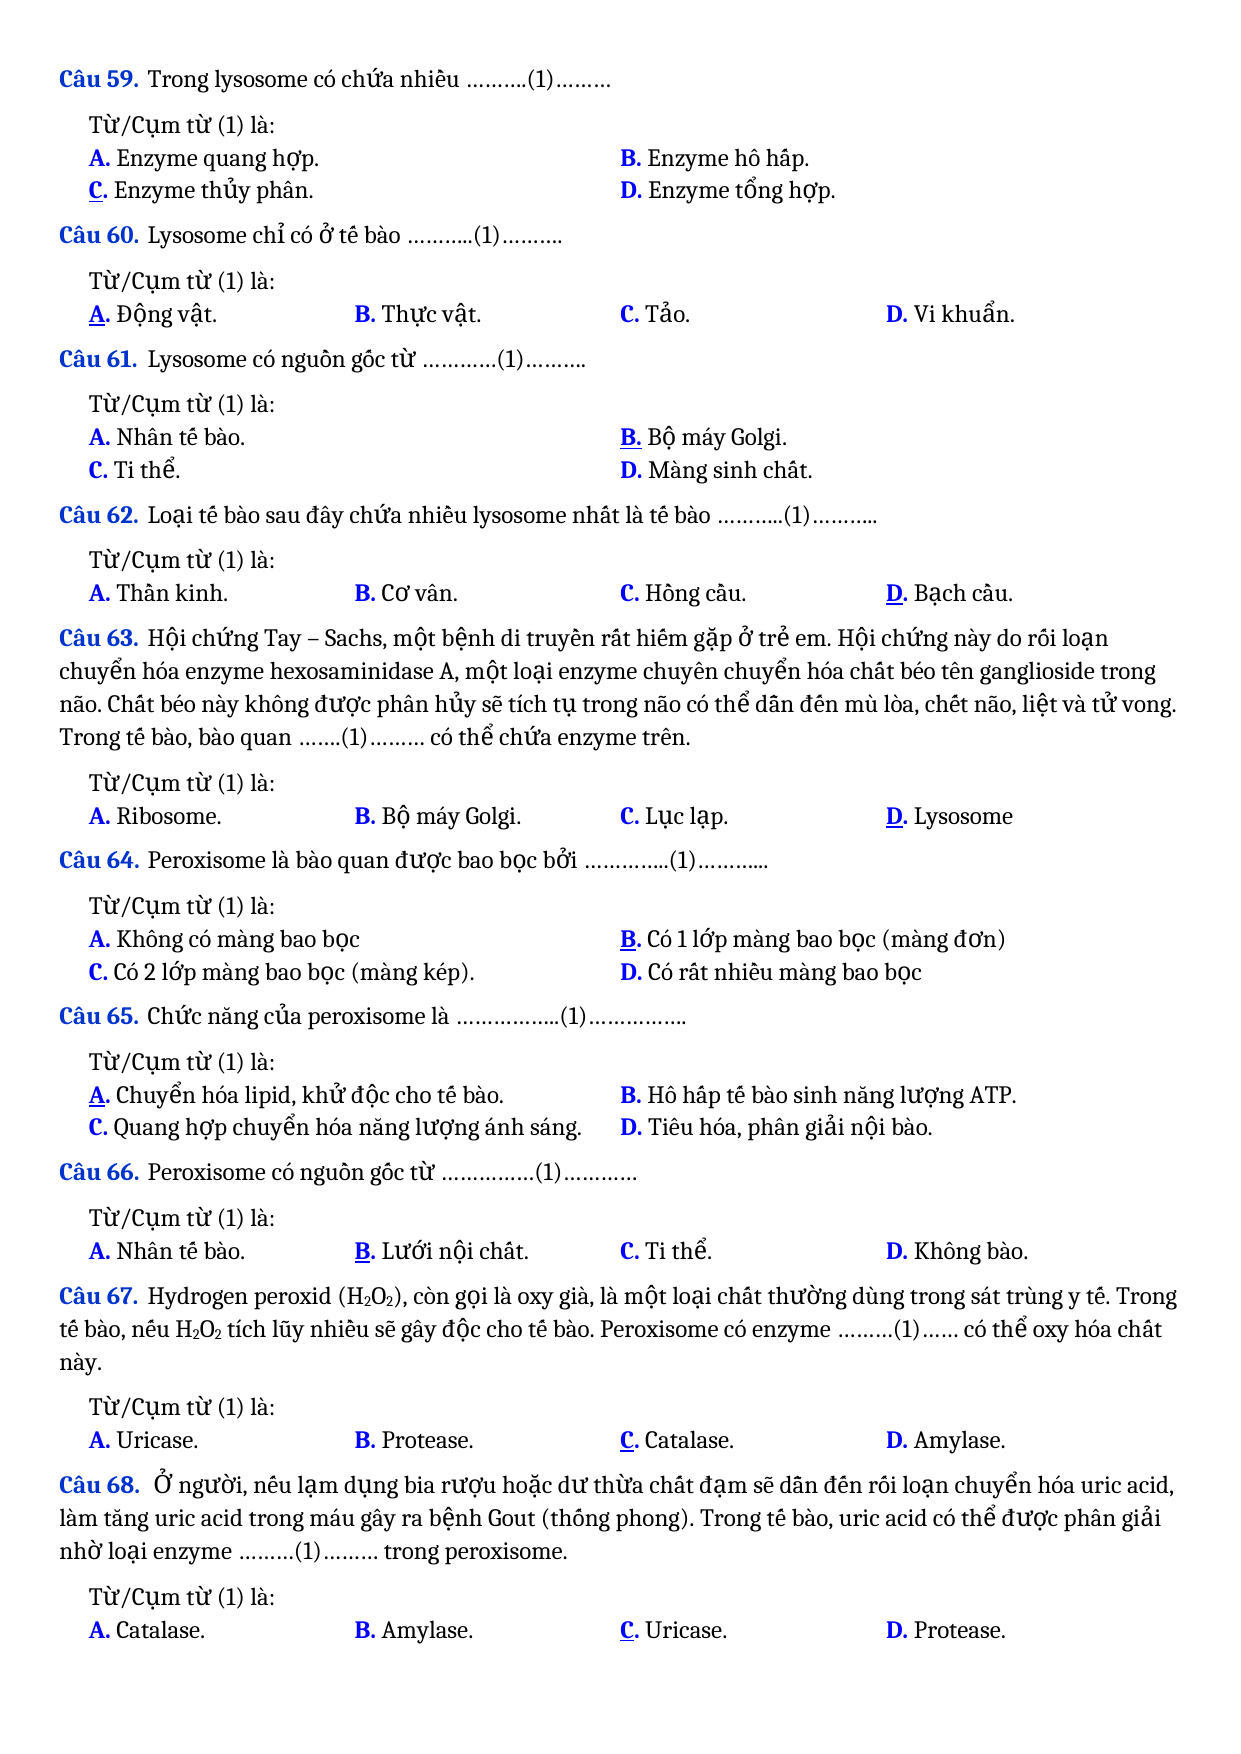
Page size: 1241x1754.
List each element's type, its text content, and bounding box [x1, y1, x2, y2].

text A. Động vật. B. Thực vật. C. Tảo. D. Vi khuẩn. [59, 300, 1181, 328]
text Từ/Cụm từ (1) là: [59, 1204, 1181, 1232]
text A. Uricase. B. Protease. C. Catalase. D. Amylase. [59, 1426, 1181, 1455]
text Câu 60. Lysosome chỉ có ở tế bào ………..(1)………. [59, 221, 1181, 250]
text Câu 68. Ở người, nếu lạm dụng bia rượu hoặc dư thừa chất đạm sẽ dẫn đến rối loạn chuyển hóa uric acid, làm tăng uric acid trong máu gây ra bệnh Gout (thống phong). Trong tế bào, uric acid có thể được phân giải nhờ loại enzyme ………(1)……… trong peroxisome. [59, 1471, 1181, 1566]
text Từ/Cụm từ (1) là: [59, 768, 1181, 797]
text A. Nhân tế bào. B. Lưới nội chất. C. Ti thể. D. Không bào. [59, 1237, 1181, 1265]
text C. Enzyme thủy phân. D. Enzyme tổng hợp. [59, 176, 1181, 205]
text Câu 61. Lysosome có nguồn gốc từ …………(1)………. [59, 345, 1181, 373]
text A. Không có màng bao bọc B. Có 1 lớp màng bao bọc (màng đơn) [59, 925, 1181, 954]
text Câu 67. Hydrogen peroxid (H2O2), còn gọi là oxy già, là một loại chất thường dùng trong sát trùng y tế. Trong tế bào, nếu H2O2 tích lũy nhiều sẽ gây độc cho tế bào. Peroxisome có enzyme ………(1)…… có thể oxy hóa chất này. [59, 1282, 1181, 1376]
text C. Ti thể. D. Màng sinh chất. [59, 456, 1181, 484]
text Từ/Cụm từ (1) là: [59, 546, 1181, 575]
text Từ/Cụm từ (1) là: [59, 267, 1181, 296]
text C. Có 2 lớp màng bao bọc (màng kép). D. Có rất nhiều màng bao bọc [59, 957, 1181, 986]
text C. Quang hợp chuyển hóa năng lượng ánh sáng. D. Tiêu hóa, phân giải nội bào. [59, 1113, 1181, 1142]
text Câu 64. Peroxisome là bào quan được bao bọc bởi …………..(1)………... [59, 846, 1181, 875]
text A. Nhân tế bào. B. Bộ máy Golgi. [59, 423, 1181, 452]
text Từ/Cụm từ (1) là: [59, 1048, 1181, 1077]
text A. Catalase. B. Amylase. C. Uricase. D. Protease. [59, 1616, 1181, 1644]
text Câu 63. Hội chứng Tay – Sachs, một bệnh di truyền rất hiếm gặp ở trẻ em. Hội chứng này do rối loạn chuyển hóa enzyme hexosaminidase A, một loại enzyme chuyên chuyển hóa chất béo tên ganglioside trong não. Chất béo này không được phân hủy sẽ tích tụ trong não có thể dẫn đến mù lòa, chết não, liệt và tử vong. Trong tế bào, bào quan …….(1)……… có thể chứa enzyme trên. [59, 624, 1181, 752]
text A. Thần kinh. B. Cơ vân. C. Hồng cầu. D. Bạch cầu. [59, 579, 1181, 608]
text Từ/Cụm từ (1) là: [59, 1583, 1181, 1611]
text A. Chuyển hóa lipid, khử độc cho tế bào. B. Hô hấp tế bào sinh năng lượng ATP. [59, 1081, 1181, 1109]
text Câu 59. Trong lysosome có chứa nhiều ……….(1)……… [59, 65, 1181, 94]
text Câu 65. Chức năng của peroxisome là ……………..(1)……………. [59, 1002, 1181, 1031]
text Từ/Cụm từ (1) là: [59, 390, 1181, 419]
text A. Ribosome. B. Bộ máy Golgi. C. Lục lạp. D. Lysosome [59, 802, 1181, 830]
text A. Enzyme quang hợp. B. Enzyme hô hấp. [59, 144, 1181, 173]
text Từ/Cụm từ (1) là: [59, 892, 1181, 921]
text Từ/Cụm từ (1) là: [59, 1393, 1181, 1422]
text Câu 66. Peroxisome có nguồn gốc từ ……………(1)………… [59, 1158, 1181, 1187]
text Câu 62. Loại tế bào sau đây chứa nhiều lysosome nhất là tế bào ………..(1)……….. [59, 501, 1181, 529]
text Từ/Cụm từ (1) là: [59, 111, 1181, 140]
